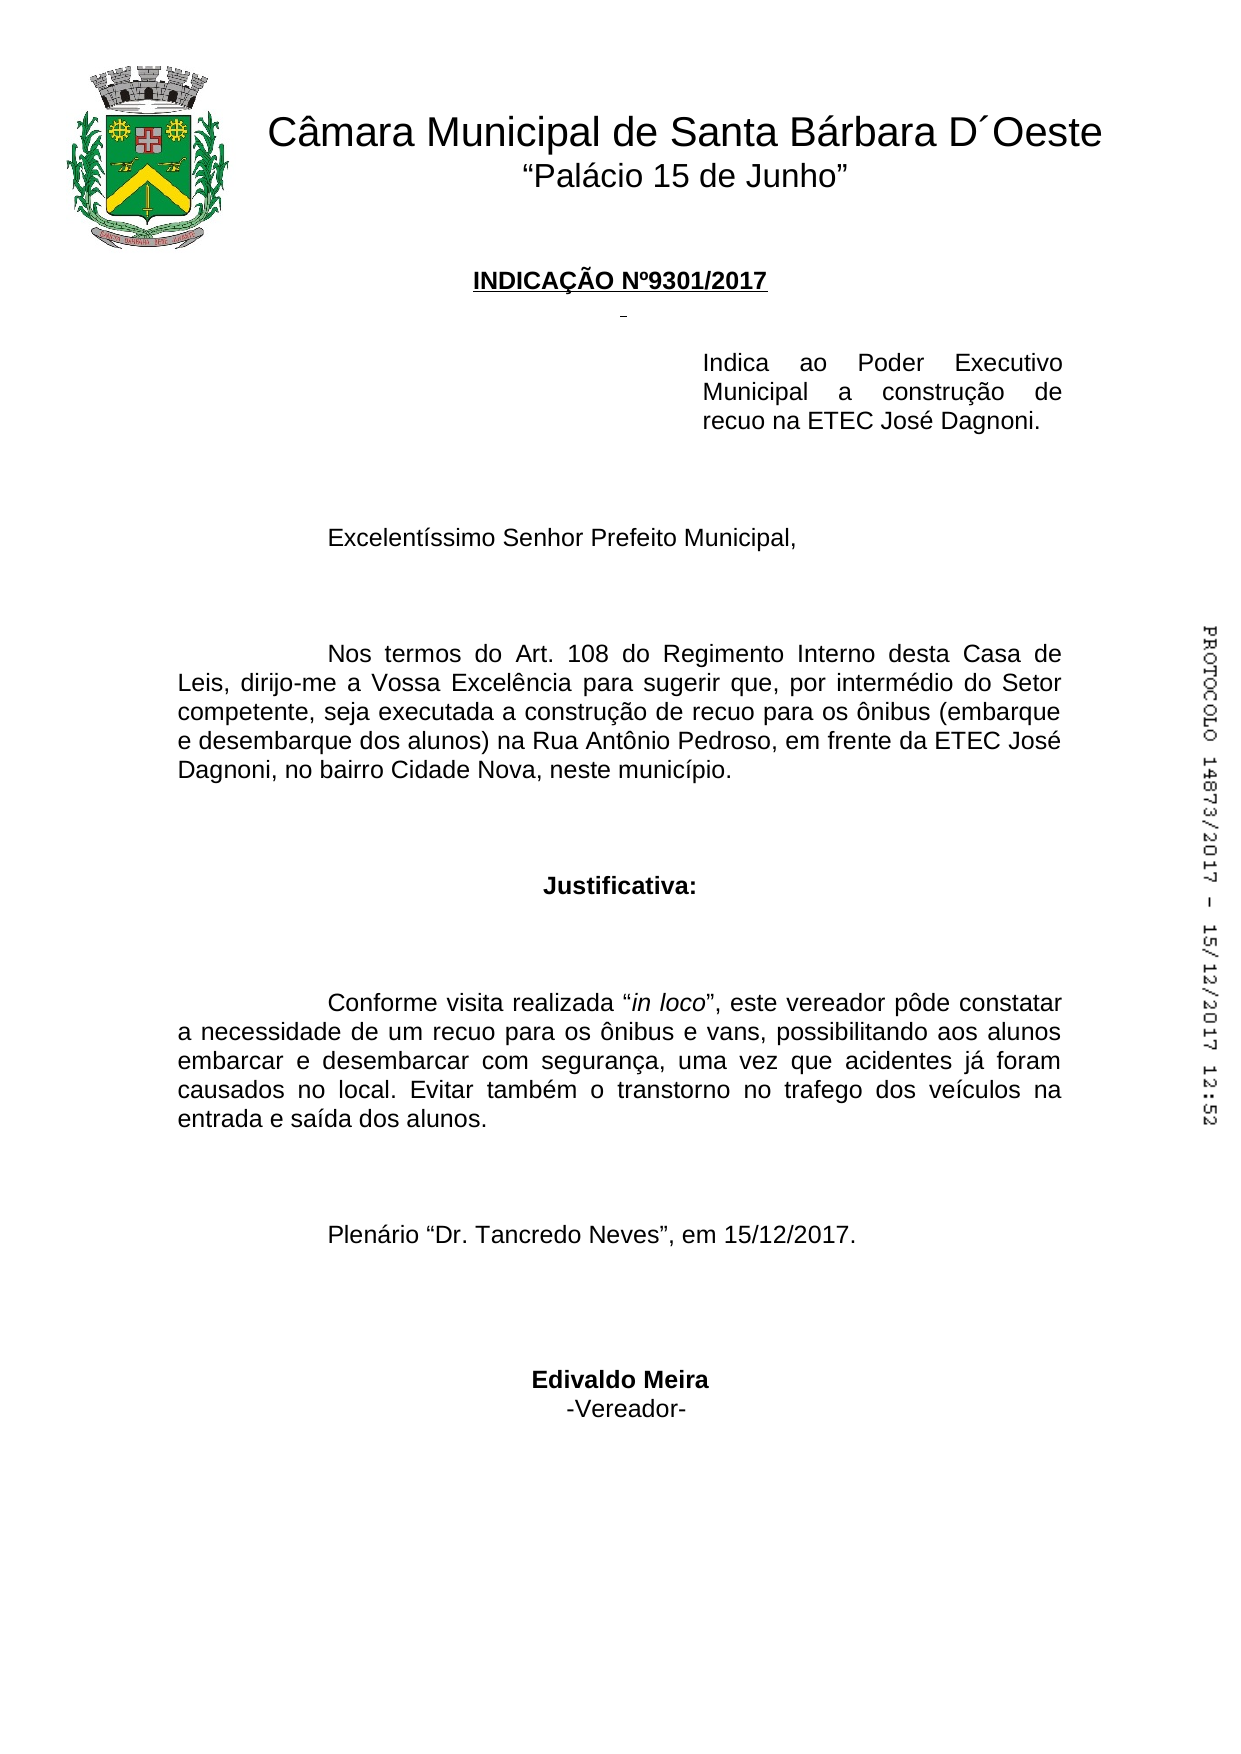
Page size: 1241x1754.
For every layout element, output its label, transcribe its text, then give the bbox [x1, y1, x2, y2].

text Plenário “Dr. Tancredo Neves”, em 15/12/2017. [177, 1220, 1063, 1249]
picture [1177, 623, 1241, 1131]
text Nos termos do Art. 108 do Regimento Interno desta Casa de Leis, dirijo-me a Vossa Excelência para sugerir que, por intermédio do Setor competente, seja executada a construção de recuo para os ônibus (embarque e desembarque dos alunos) na Rua Antônio Pedroso, em frente da ETEC José Dagnoni, no bairro Cidade Nova, neste município. [177, 639, 1063, 784]
text Indica ao Poder Executivo Municipal a construção de recuo na ETEC José Dagnoni. [702, 348, 1063, 435]
text Edivaldo Meira [177, 1365, 1063, 1394]
text Justificativa: [177, 871, 1063, 900]
title INDICAÇÃO Nº9301/2017 [177, 266, 1063, 295]
text Conforme visita realizada “in loco”, este vereador pôde constatar a necessidade de um recuo para os ônibus e vans, possibilitando aos alunos embarcar e desembarcar com segurança, uma vez que acidentes já foram causados no local. Evitar também o transtorno no trafego dos veículos na entrada e saída dos alunos. [177, 987, 1063, 1133]
text -Vereador- [177, 1394, 1063, 1423]
picture [66, 66, 236, 256]
text Excelentíssimo Senhor Prefeito Municipal, [177, 522, 1063, 551]
